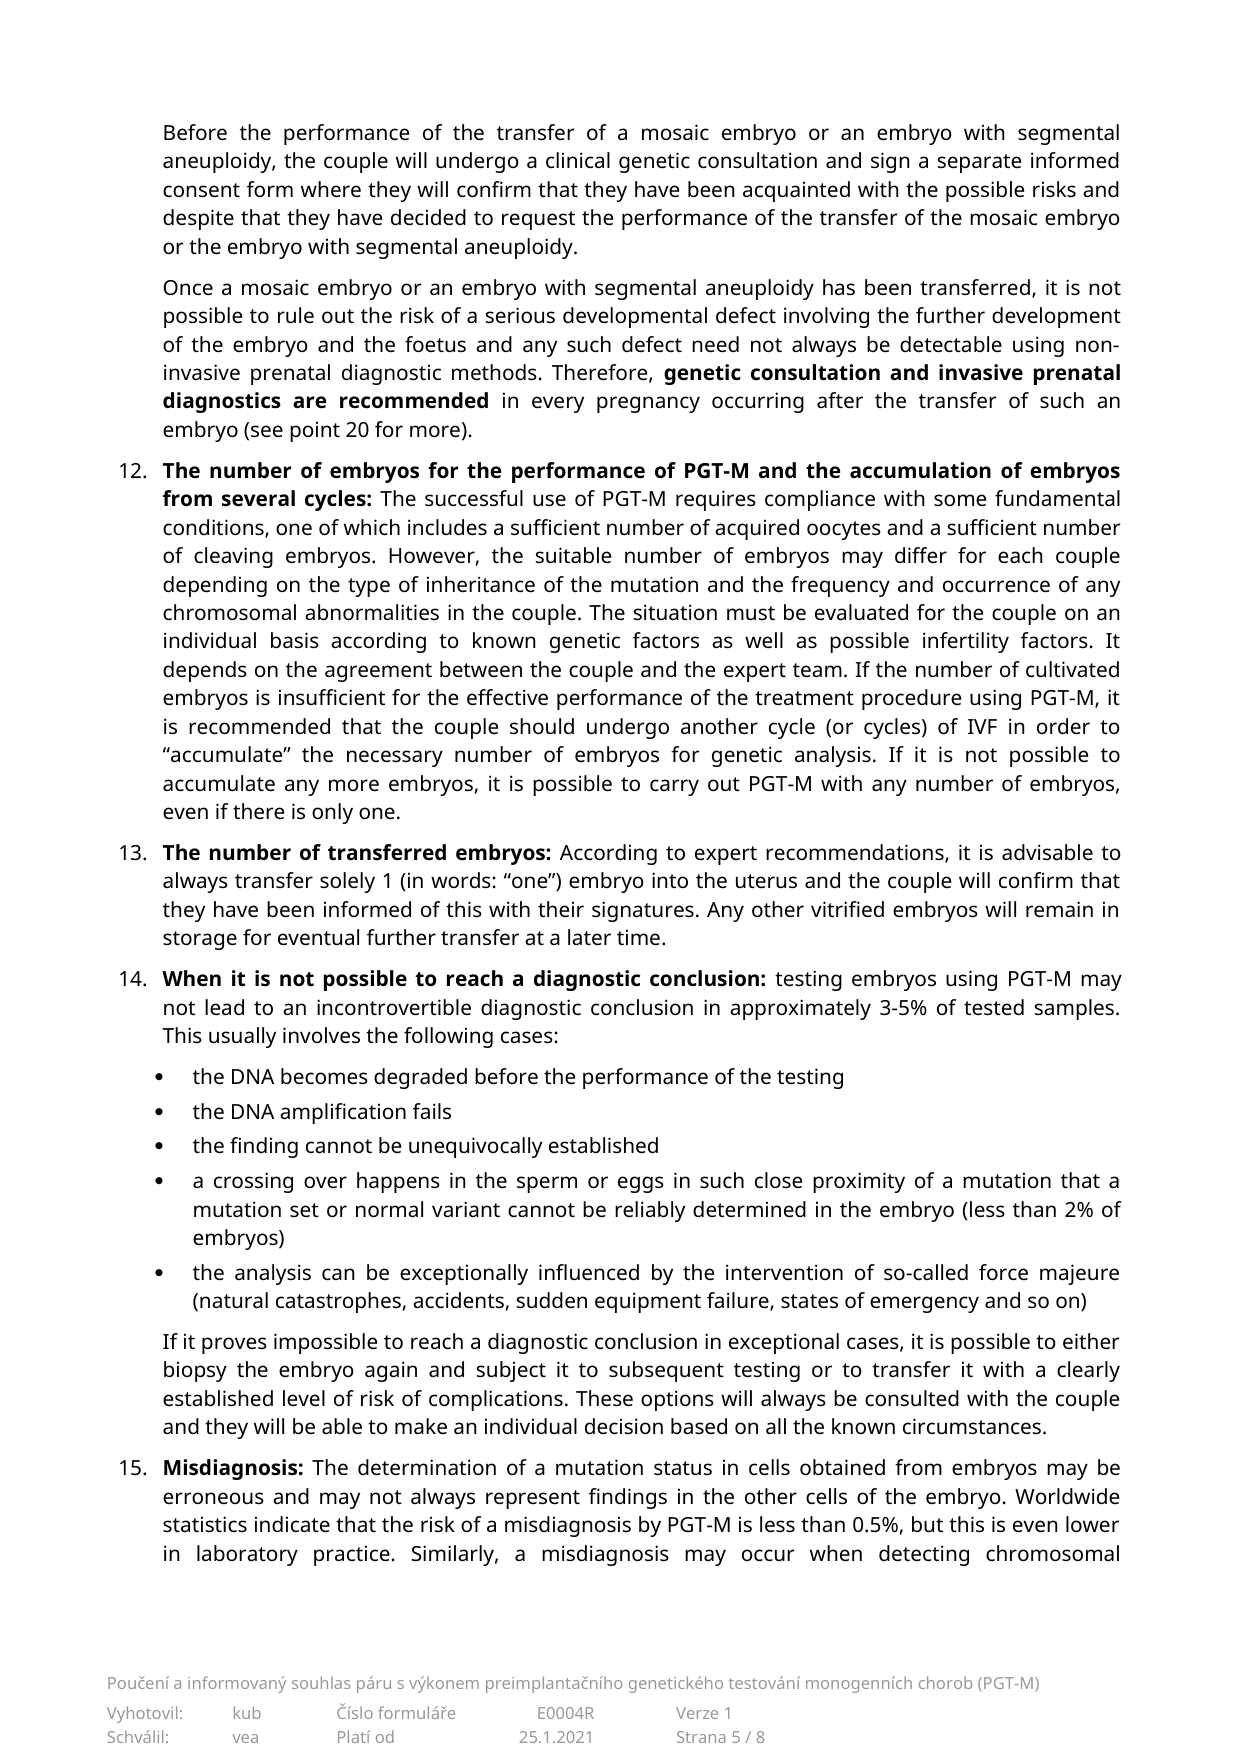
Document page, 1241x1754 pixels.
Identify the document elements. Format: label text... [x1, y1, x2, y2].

list The number of embryos for the performance of PGT-M and the accumulation of embryos from several cycles: The successful use of PGT-M requires compliance with some fundamental conditions, one of which includes a sufficient number of acquired oocytes and a sufficient number of cleaving embryos. However, the suitable number of embryos may differ for each couple depending on the type of inheritance of the mutation and the frequency and occurrence of any chromosomal abnormalities in the couple. The situation must be evaluated for the couple on an individual basis according to known genetic factors as well as possible infertility factors. It depends on the agreement between the couple and the expert team. If the number of cultivated embryos is insufficient for the effective performance of the treatment procedure using PGT-M, it is recommended that the couple should undergo another cycle (or cycles) of IVF in order to “accumulate” the necessary number of embryos for genetic analysis. If it is not possible to accumulate any more embryos, it is possible to carry out PGT-M with any number of embryos, even if there is only one. [118, 456, 1122, 826]
list When it is not possible to reach a diagnostic conclusion: testing embryos using PGT-M may not lead to an incontrovertible diagnostic conclusion in approximately 3-5% of tested samples. This usually involves the following cases: [118, 964, 1122, 1050]
list the DNA becomes degraded before the performance of the testing [155, 1062, 1122, 1091]
list The number of transferred embryos: According to expert recommendations, it is advisable to always transfer solely 1 (in words: “one”) embryo into the uterus and the couple will confirm that they have been informed of this with their signatures. Any other vitrified embryos will remain in storage for eventual further transfer at a later time. [118, 838, 1122, 952]
list the analysis can be exceptionally influenced by the intervention of so-called force majeure (natural catastrophes, accidents, sudden equipment failure, states of emergency and so on) [155, 1258, 1122, 1315]
text Before the performance of the transfer of a mosaic embryo or an embryo with segmental aneuploidy, the couple will undergo a clinical genetic consultation and sign a separate informed consent form where they will confirm that they have been acquainted with the possible risks and despite that they have decided to request the performance of the transfer of the mosaic embryo or the embryo with segmental aneuploidy. [162, 118, 1122, 260]
text Once a mosaic embryo or an embryo with segmental aneuploidy has been transferred, it is not possible to rule out the risk of a serious developmental defect involving the further development of the embryo and the foetus and any such defect need not always be detectable using non-invasive prenatal diagnostic methods. Therefore, genetic consultation and invasive prenatal diagnostics are recommended in every pregnancy occurring after the transfer of such an embryo (see point 20 for more). [162, 273, 1122, 443]
text If it proves impossible to reach a diagnostic conclusion in exceptional cases, it is possible to either biopsy the embryo again and subject it to subsequent testing or to transfer it with a clearly established level of risk of complications. These options will always be consulted with the couple and they will be able to make an individual decision based on all the known circumstances. [162, 1327, 1122, 1441]
list a crossing over happens in the sperm or eggs in such close proximity of a mutation that a mutation set or normal variant cannot be reliably determined in the embryo (less than 2% of embryos) [155, 1166, 1122, 1252]
list the DNA amplification fails [155, 1097, 1122, 1125]
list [118, 1453, 1122, 1567]
list the finding cannot be unequivocally established [155, 1132, 1122, 1160]
